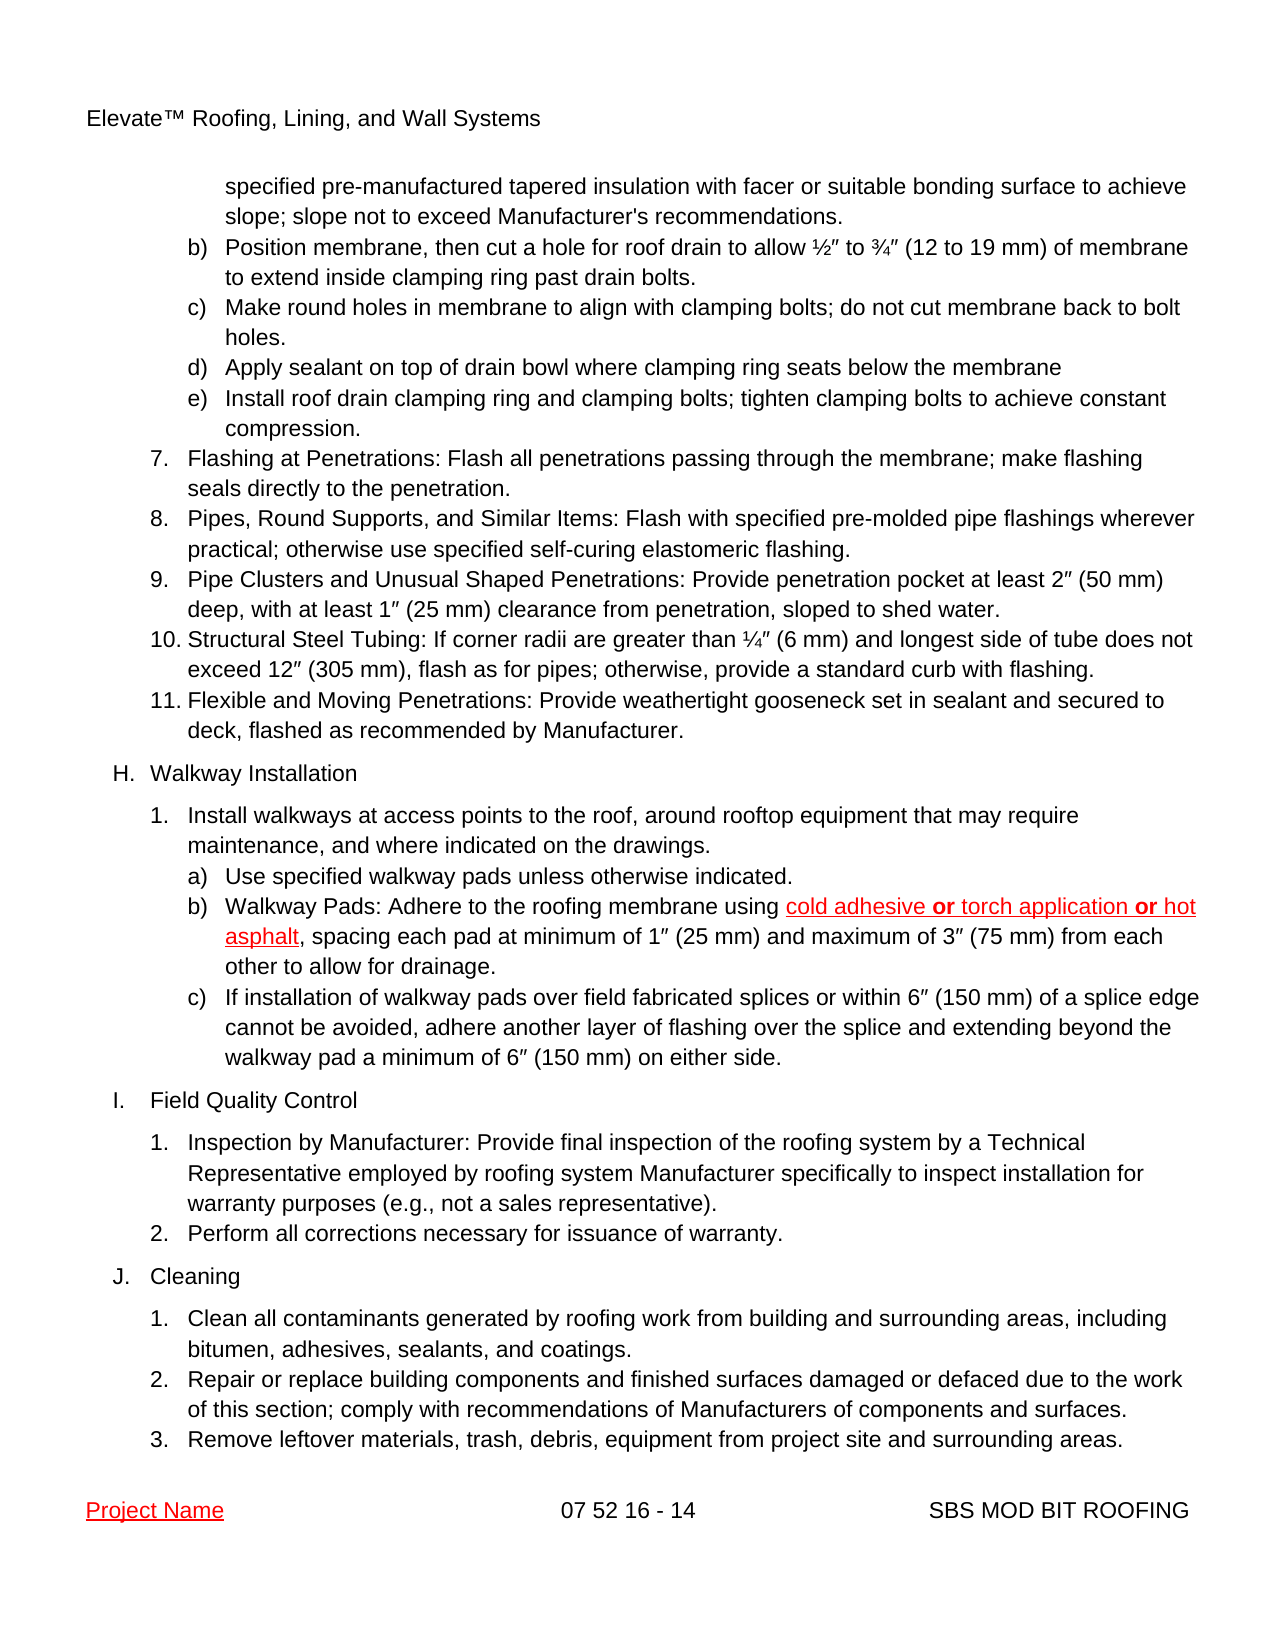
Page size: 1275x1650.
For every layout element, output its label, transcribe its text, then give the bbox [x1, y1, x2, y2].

subtitle Field Quality Control [112, 1087, 1200, 1113]
subtitle If installation of walkway pads over field fabricated splices or within 6″ (150 mm) of a splice edge cannot be avoided, adhere another layer of flashing over the splice and extending beyond the walkway pad a minimum of 6″ (150 mm) on either side. [187, 983, 1200, 1070]
subtitle Install roof drain clamping ring and clamping bolts; tighten clamping bolts to achieve constant compression. [187, 384, 1200, 441]
subtitle Walkway Pads: Adhere to the roofing membrane using cold adhesive or torch application or hot asphalt, spacing each pad at minimum of 1″ (25 mm) and maximum of 3″ (75 mm) from each other to allow for drainage. [187, 893, 1200, 980]
subtitle Remove leftover materials, trash, debris, equipment from project site and surrounding areas. [150, 1426, 1200, 1453]
subtitle Position membrane, then cut a hole for roof drain to allow ½″ to ¾″ (12 to 19 mm) of membrane to extend inside clamping ring past drain bolts. [187, 233, 1200, 290]
subtitle Install walkways at access points to the roof, around rooftop equipment that may require maintenance, and where indicated on the drawings. [150, 802, 1200, 859]
subtitle Flashing at Penetrations: Flash all penetrations passing through the membrane; make flashing seals directly to the penetration. [150, 445, 1200, 502]
subtitle Apply sealant on top of drain bowl where clamping ring seats below the membrane [187, 354, 1200, 381]
subtitle Flexible and Moving Penetrations: Provide weathertight gooseneck set in sealant and secured to deck, flashed as recommended by Manufacturer. [150, 687, 1200, 743]
subtitle Cleaning [112, 1263, 1200, 1289]
subtitle Perform all corrections necessary for issuance of warranty. [150, 1220, 1200, 1246]
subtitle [187, 173, 1200, 230]
subtitle Inspection by Manufacturer: Provide final inspection of the roofing system by a Technical Representative employed by roofing system Manufacturer specifically to inspect installation for warranty purposes (e.g., not a sales representative). [150, 1129, 1200, 1216]
subtitle Use specified walkway pads unless otherwise indicated. [187, 863, 1200, 889]
subtitle Structural Steel Tubing: If corner radii are greater than ¼″ (6 mm) and longest side of tube does not exceed 12″ (305 mm), flash as for pipes; otherwise, provide a standard curb with flashing. [150, 626, 1200, 683]
subtitle Pipes, Round Supports, and Similar Items: Flash with specified pre-molded pipe flashings wherever practical; otherwise use specified self-curing elastomeric flashing. [150, 505, 1200, 562]
subtitle Make round holes in membrane to align with clamping bolts; do not cut membrane back to bolt holes. [187, 294, 1200, 351]
subtitle Walkway Installation [112, 759, 1200, 786]
subtitle Clean all contaminants generated by roofing work from building and surrounding areas, including bitumen, adhesives, sealants, and coatings. [150, 1305, 1200, 1362]
subtitle Pipe Clusters and Unusual Shaped Penetrations: Provide penetration pocket at least 2″ (50 mm) deep, with at least 1″ (25 mm) clearance from penetration, sloped to shed water. [150, 566, 1200, 622]
subtitle Repair or replace building components and finished surfaces damaged or defaced due to the work of this section; comply with recommendations of Manufacturers of components and surfaces. [150, 1366, 1200, 1422]
